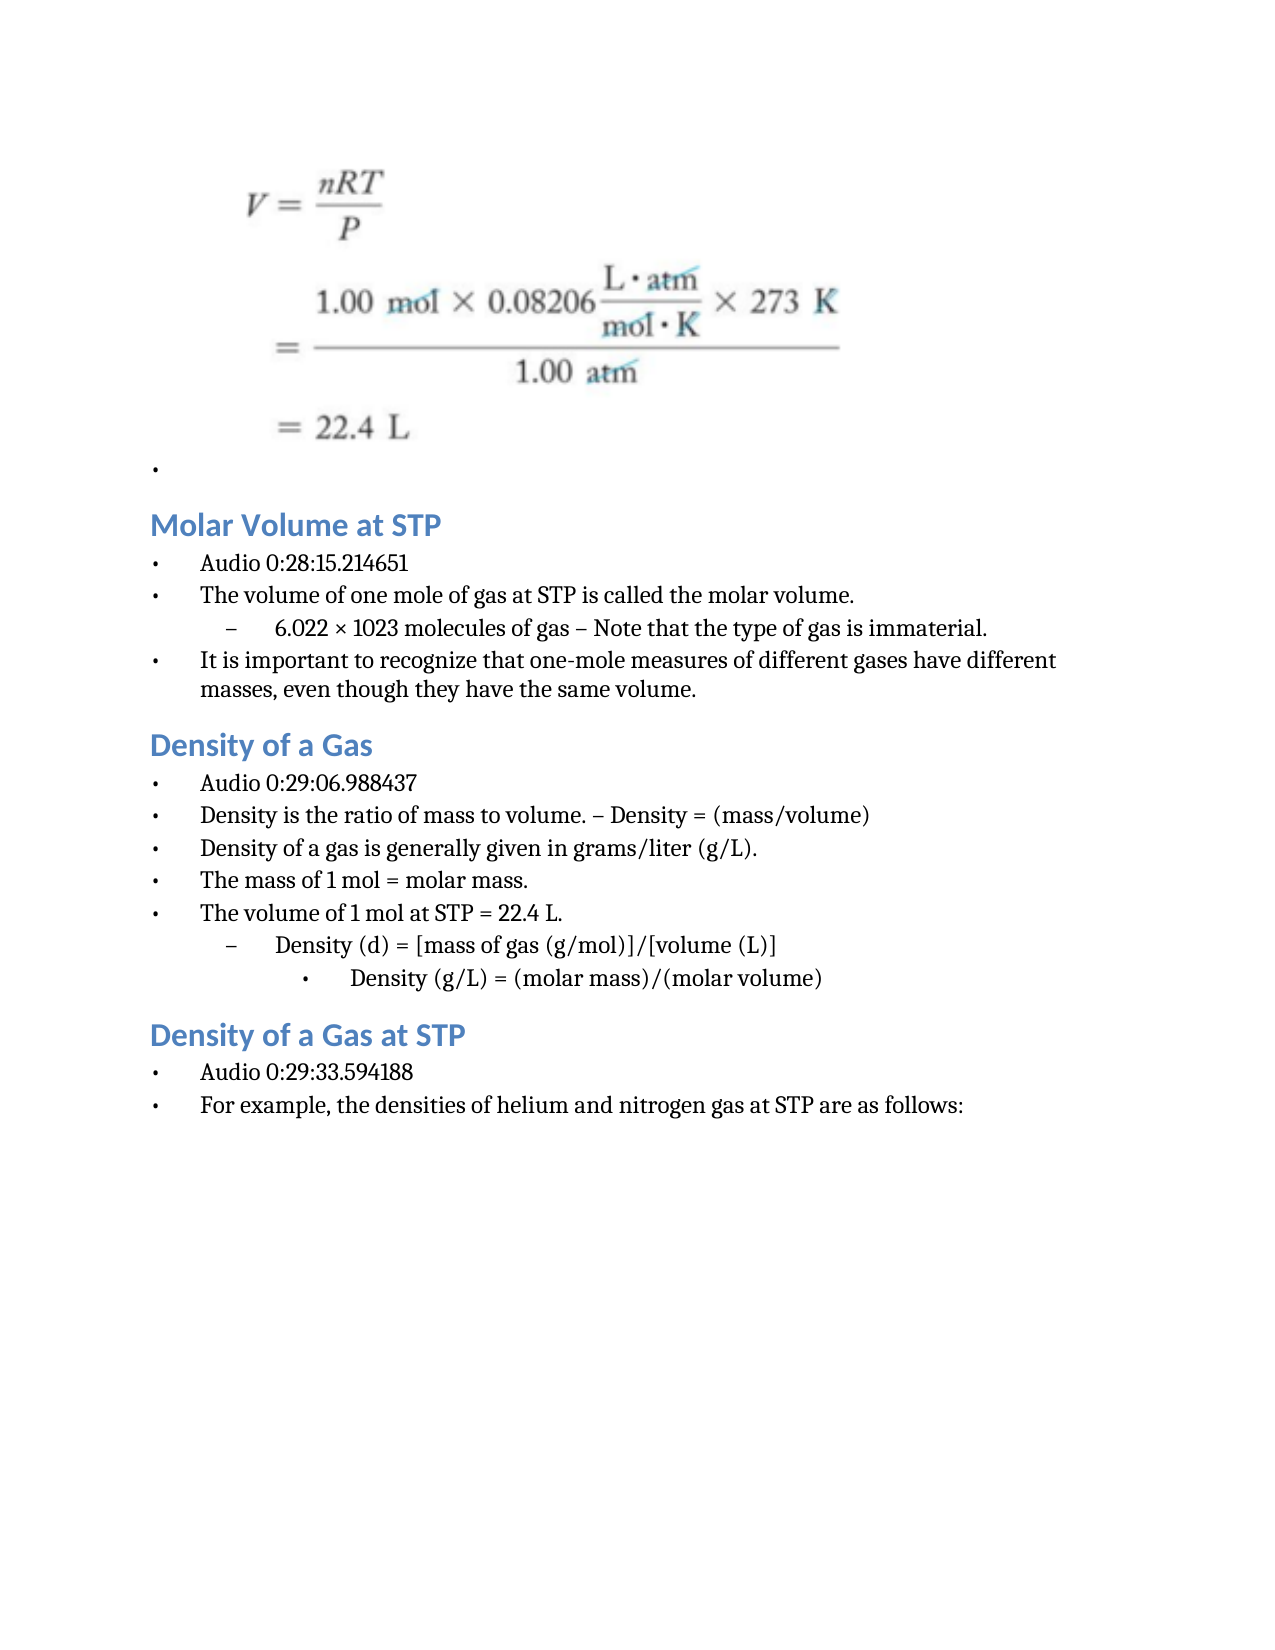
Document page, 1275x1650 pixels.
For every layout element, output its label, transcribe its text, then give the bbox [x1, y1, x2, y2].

subtitle Density of a Gas [150, 724, 1125, 765]
list Density (g/L) = (molar mass)/(molar volume) [300, 964, 1125, 993]
list Audio 0:29:33.594188 [150, 1058, 1125, 1087]
list Audio 0:29:06.988437 [150, 769, 1125, 798]
list Density (d) = [mass of gas (g/mol)]/[volume (L)] [225, 931, 1125, 960]
subtitle Molar Volume at STP [150, 504, 1125, 545]
list Density of a gas is generally given in grams/liter (g/L). [150, 834, 1125, 863]
list For example, the densities of helium and nitrogen gas at STP are as follows: [150, 1091, 1125, 1119]
subtitle Density of a Gas at STP [150, 1013, 1125, 1054]
list Audio 0:28:15.214651 [150, 549, 1125, 577]
list 6.022 × 1023 molecules of gas – Note that the type of gas is immaterial. [225, 614, 1125, 642]
picture [218, 150, 878, 477]
list Density is the ratio of mass to volume. – Density = (mass/volume) [150, 801, 1125, 830]
list The volume of one mole of gas at STP is called the molar volume. [150, 581, 1125, 610]
list It is important to recognize that one-mole measures of different gases have different masses, even though they have the same volume. [150, 646, 1125, 704]
list The mass of 1 mol = molar mass. [150, 866, 1125, 895]
list The volume of 1 mol at STP = 22.4 L. [150, 899, 1125, 928]
